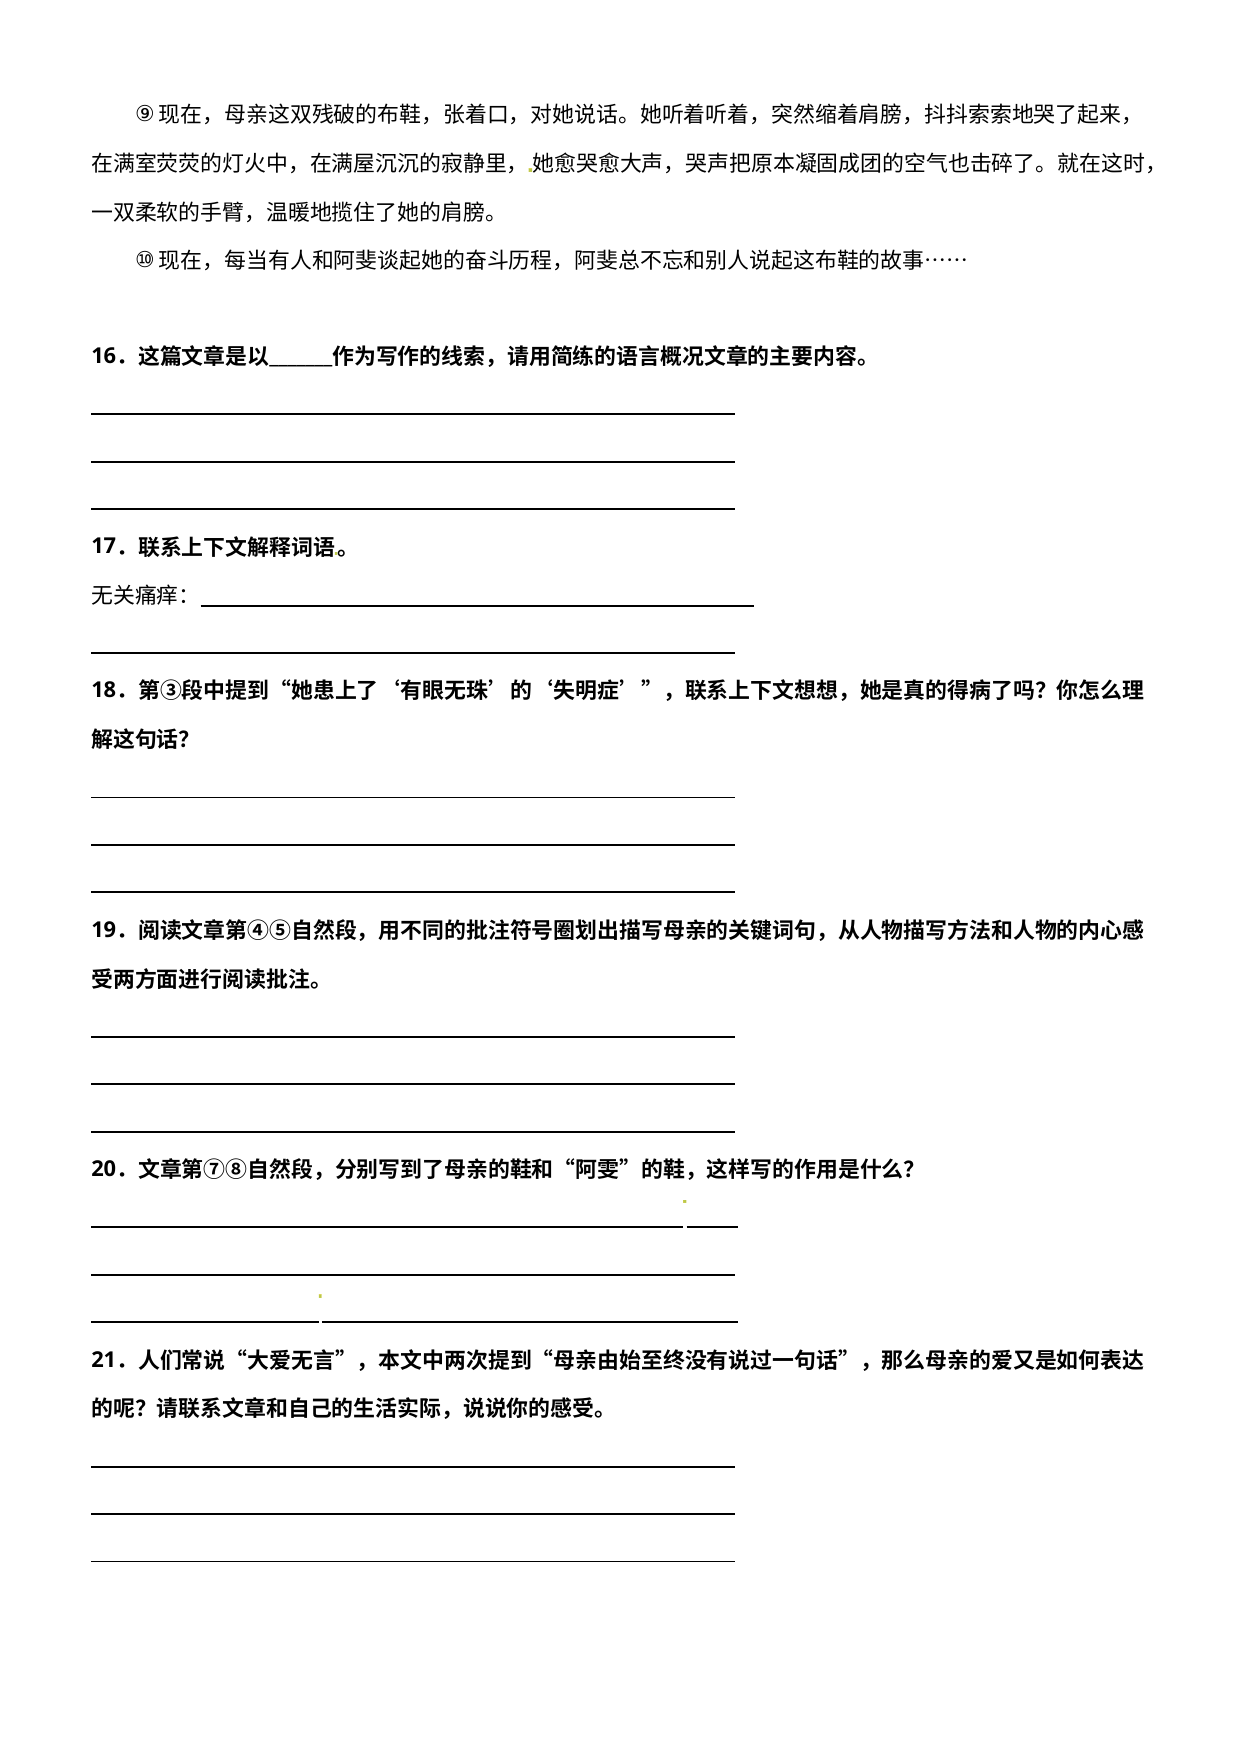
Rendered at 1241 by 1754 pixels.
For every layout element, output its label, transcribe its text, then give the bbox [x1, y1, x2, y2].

text 17．联系上下文解释词语。 [91, 529, 1149, 562]
text ⑨现在，母亲这双残破的布鞋，张着口，对她说话。她听着听着，突然缩着肩膀，抖抖索索地哭了起来，在满室荧荧的灯火中，在满屋沉沉的寂静里，她愈哭愈大声，哭声把原本凝固成团的空气也击碎了。就在这时，一双柔软的手臂，温暖地揽住了她的肩膀。 [91, 97, 1149, 227]
text 无关痛痒： [91, 577, 1149, 610]
text 16．这篇文章是以_______作为写作的线索，请用简练的语言概况文章的主要内容。 [91, 338, 1149, 371]
text 21．人们常说“大爱无言”，本文中两次提到“母亲由始至终没有说过一句话”，那么母亲的爱又是如何表达的呢？请联系文章和自己的生活实际，说说你的感受。 [91, 1342, 1149, 1423]
text 20．文章第⑦⑧自然段，分别写到了母亲的鞋和“阿雯”的鞋，这样写的作用是什么？ [91, 1152, 1149, 1184]
text 19．阅读文章第④⑤自然段，用不同的批注符号圈划出描写母亲的关键词句，从人物描写方法和人物的内心感受两方面进行阅读批注。 [91, 912, 1149, 994]
text 18．第③段中提到“她患上了‘有眼无珠’的‘失明症’”，联系上下文想想，她是真的得病了吗？你怎么理解这句话？ [91, 673, 1149, 754]
text ⑩现在，每当有人和阿斐谈起她的奋斗历程，阿斐总不忘和别人说起这布鞋的故事…… [91, 243, 1149, 275]
